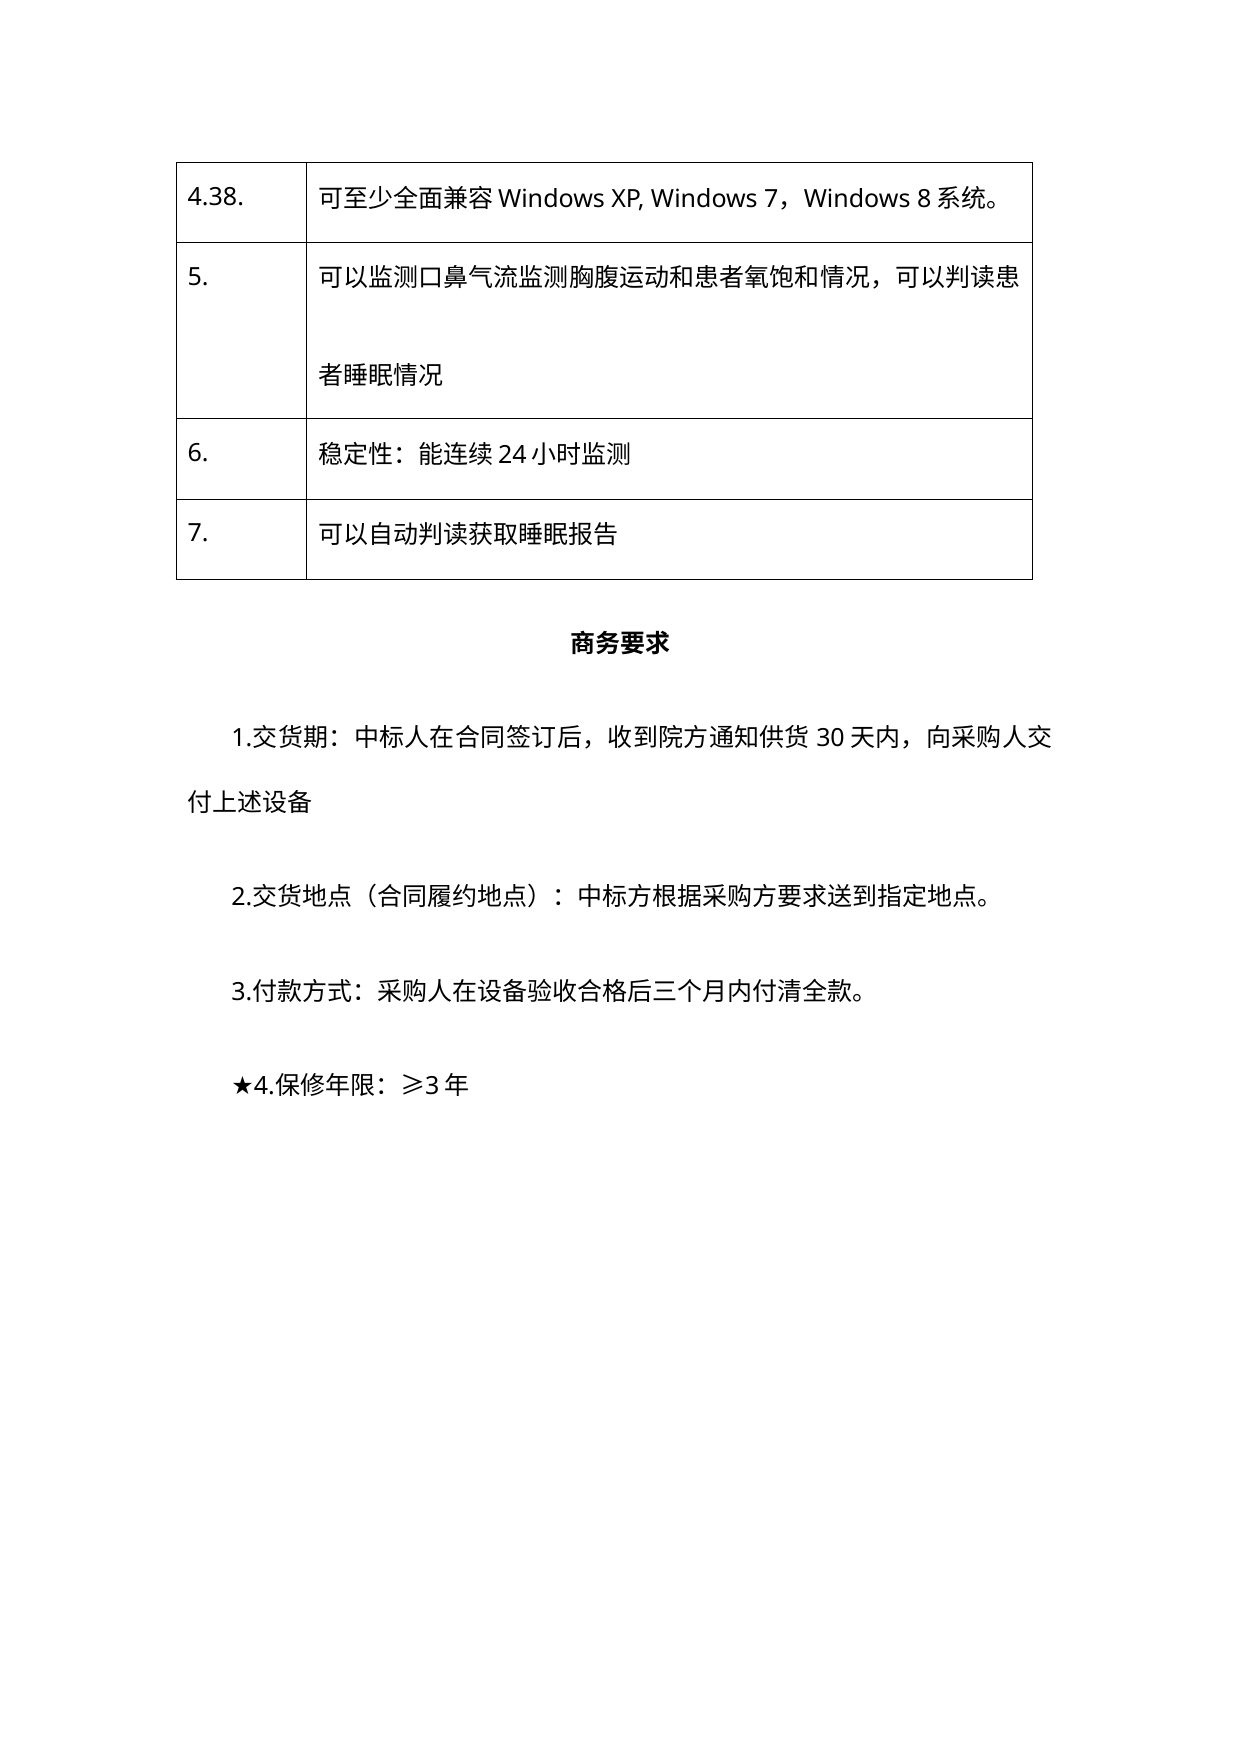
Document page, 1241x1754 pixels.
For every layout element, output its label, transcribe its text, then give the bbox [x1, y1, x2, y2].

table_cell [177, 163, 306, 242]
text 商务要求 [187, 609, 1053, 674]
table_cell 稳定性：能连续24小时监测 [307, 419, 1032, 499]
table_cell [177, 419, 306, 499]
text 1.交货期：中标人在合同签订后，收到院方通知供货30天内，向采购人交付上述设备 [187, 703, 1053, 833]
text 2.交货地点（合同履约地点）：中标方根据采购方要求送到指定地点。 [187, 862, 1053, 927]
table_cell 可以监测口鼻气流监测胸腹运动和患者氧饱和情况，可以判读患者睡眠情况 [307, 243, 1032, 418]
table_cell [177, 500, 306, 579]
text 3.付款方式：采购人在设备验收合格后三个月内付清全款。 [187, 957, 1053, 1022]
table_cell 可以自动判读获取睡眠报告 [307, 500, 1032, 579]
text ★4.保修年限：≥3年 [187, 1051, 1053, 1116]
table_cell 可至少全面兼容Windows XP, Windows 7，Windows 8系统。 [307, 163, 1032, 242]
table_cell [177, 243, 306, 418]
